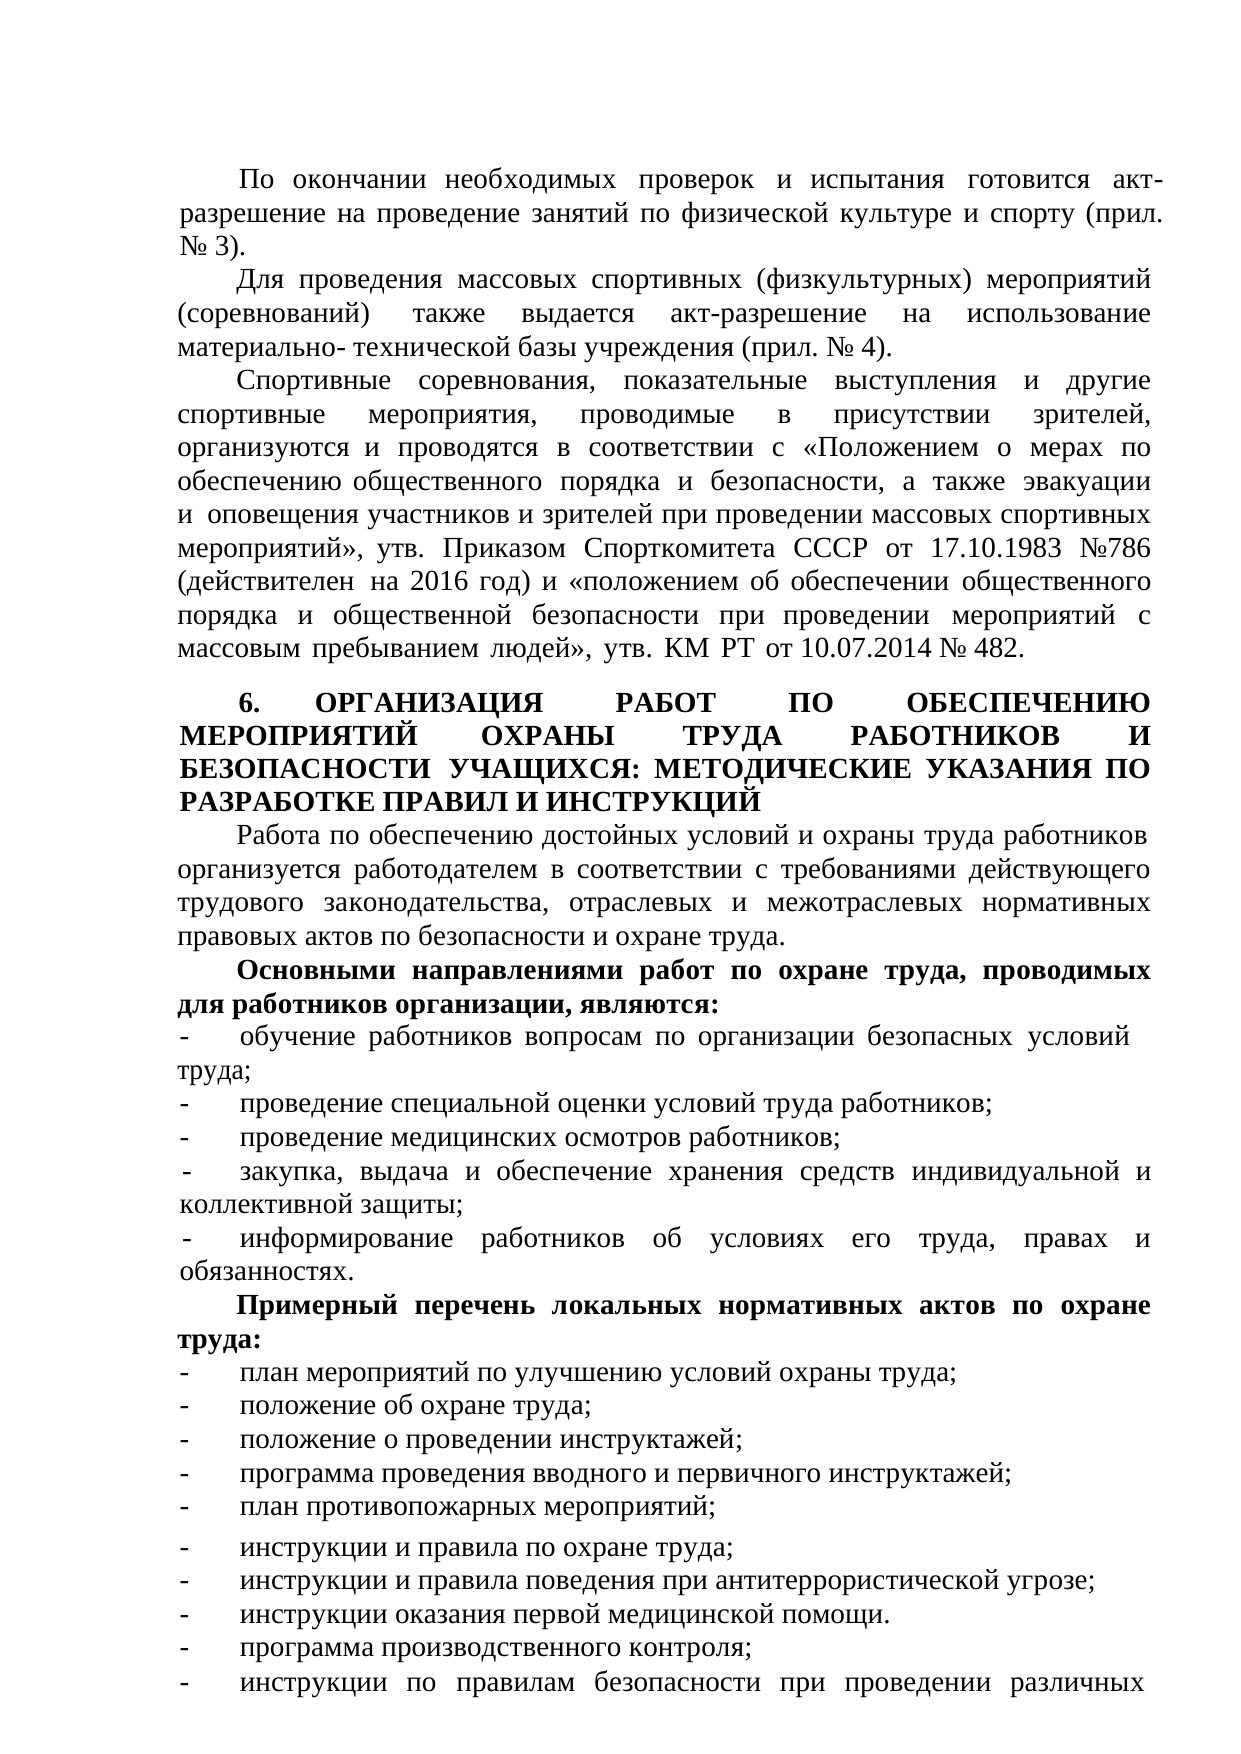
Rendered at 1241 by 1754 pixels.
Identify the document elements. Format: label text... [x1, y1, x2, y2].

text По окончании необходимых проверок и испытания готовится акт-разрешение на проведение занятий по физической культуре и спорту (прил. № 3). [179, 162, 1163, 262]
list инструкции и правила поведения при антитеррористической угрозе; [179, 1563, 1163, 1596]
list инструкции оказания первой медицинской помощи. [179, 1596, 1163, 1630]
list программа проведения вводного и первичного инструктажей; [179, 1455, 1163, 1489]
list проведение специальной оценки условий труда работников; [179, 1086, 1163, 1119]
list положение о проведении инструктажей; [179, 1422, 1163, 1455]
list информирование работников об условиях его труда, правах и обязанностях. [179, 1220, 1151, 1287]
text Для проведения массовых спортивных (физкультурных) мероприятий (соревнований) также выдается акт-разрешение на использование материально- технической базы учреждения (прил. № 4). [177, 262, 1151, 363]
text Работа по обеспечению достойных условий и охраны труда работников [236, 818, 1163, 851]
text организуется работодателем в соответствии с требованиями действующего трудового законодательства, отраслевых и межотраслевых нормативных правовых актов по безопасности и охране труда. [177, 851, 1151, 952]
list положение об охране труда; [179, 1388, 1163, 1421]
list инструкции и правила по охране труда; [179, 1529, 1163, 1563]
text Спортивные соревнования, показательные выступления и другие спортивные мероприятия, проводимые в присутствии зрителей, организуются и проводятся в соответствии с «Положением о мерах по обеспечению общественного порядка и безопасности, а также эвакуации и оповещения участников и зрителей при проведении массовых спортивных мероприятий», утв. Приказом Спорткомитета СССР от 17.10.1983 №786 (действителен на 2016 год) и «положением об обеспечении общественного порядка и общественной безопасности при проведении мероприятий с массовым пребыванием людей», утв. КМ РТ от 10.07.2014 № 482. [177, 363, 1151, 665]
list план противопожарных мероприятий; [179, 1489, 1163, 1522]
list обучение работников вопросам по организации безопасных условий [179, 1020, 1163, 1052]
list закупка, выдача и обеспечение хранения средств индивидуальной и коллективной защиты; [179, 1153, 1151, 1220]
list план мероприятий по улучшению условий охраны труда; [179, 1355, 1163, 1388]
list проведение медицинских осмотров работников; [179, 1119, 1163, 1153]
subtitle Примерный перечень локальных нормативных актов по охране труда: [177, 1288, 1150, 1355]
list программа производственного контроля; [179, 1630, 1163, 1663]
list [179, 1664, 1145, 1698]
subtitle Основными направлениями работ по охране труда, проводимых для работников организации, являются: [177, 952, 1151, 1019]
subtitle ОРГАНИЗАЦИЯ РАБОТ ПО ОБЕСПЕЧЕНИЮ МЕРОПРИЯТИЙ ОХРАНЫ ТРУДА РАБОТНИКОВ И БЕЗОПАСНОСТИ УЧАЩИХСЯ: МЕТОДИЧЕСКИЕ УКАЗАНИЯ ПО РАЗРАБОТКЕ ПРАВИЛ И ИНСТРУКЦИЙ [179, 686, 1151, 818]
text труда; [177, 1052, 255, 1086]
